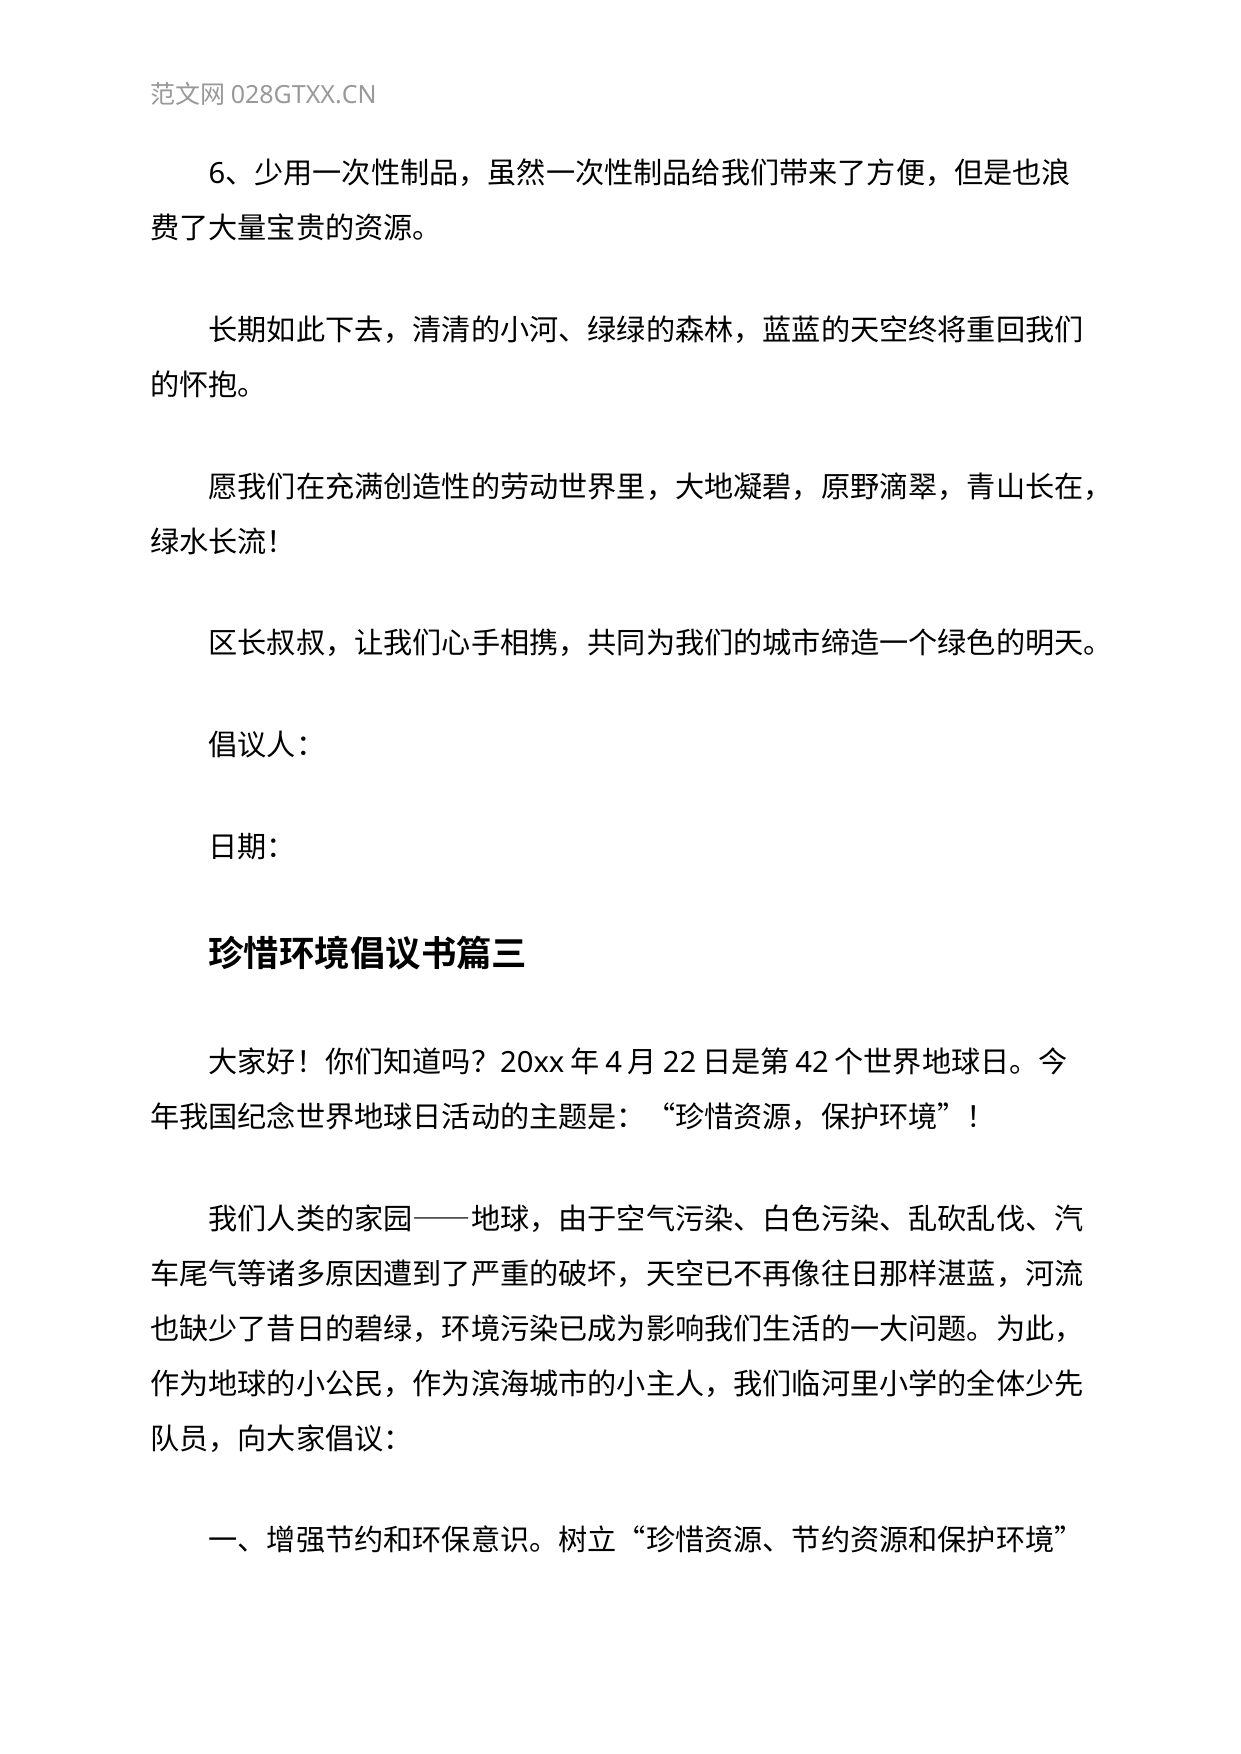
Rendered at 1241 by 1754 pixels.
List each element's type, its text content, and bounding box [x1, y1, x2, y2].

text 我们人类的家园——地球，由于空气污染、白色污染、乱砍乱伐、汽车尾气等诸多原因遭到了严重的破坏，天空已不再像往日那样湛蓝，河流也缺少了昔日的碧绿，环境污染已成为影响我们生活的一大问题。为此，作为地球的小公民，作为滨海城市的小主人，我们临河里小学的全体少先队员，向大家倡议： [150, 1196, 1090, 1457]
text 区长叔叔，让我们心手相携，共同为我们的城市缔造一个绿色的明天。 [150, 620, 1090, 662]
text 珍惜环境倡议书篇三 [150, 925, 1090, 977]
text 长期如此下去，清清的小河、绿绿的森林，蓝蓝的天空终将重回我们的怀抱。 [150, 307, 1090, 404]
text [150, 1517, 1090, 1559]
text 6、少用一次性制品，虽然一次性制品给我们带来了方便，但是也浪费了大量宝贵的资源。 [150, 150, 1090, 247]
text 日期： [150, 824, 1090, 866]
text 愿我们在充满创造性的劳动世界里，大地凝碧，原野滴翠，青山长在，绿水长流！ [150, 463, 1090, 561]
text 大家好！你们知道吗？20xx年4月22日是第42个世界地球日。今年我国纪念世界地球日活动的主题是：“珍惜资源，保护环境”！ [150, 1039, 1090, 1136]
text 倡议人： [150, 722, 1090, 764]
